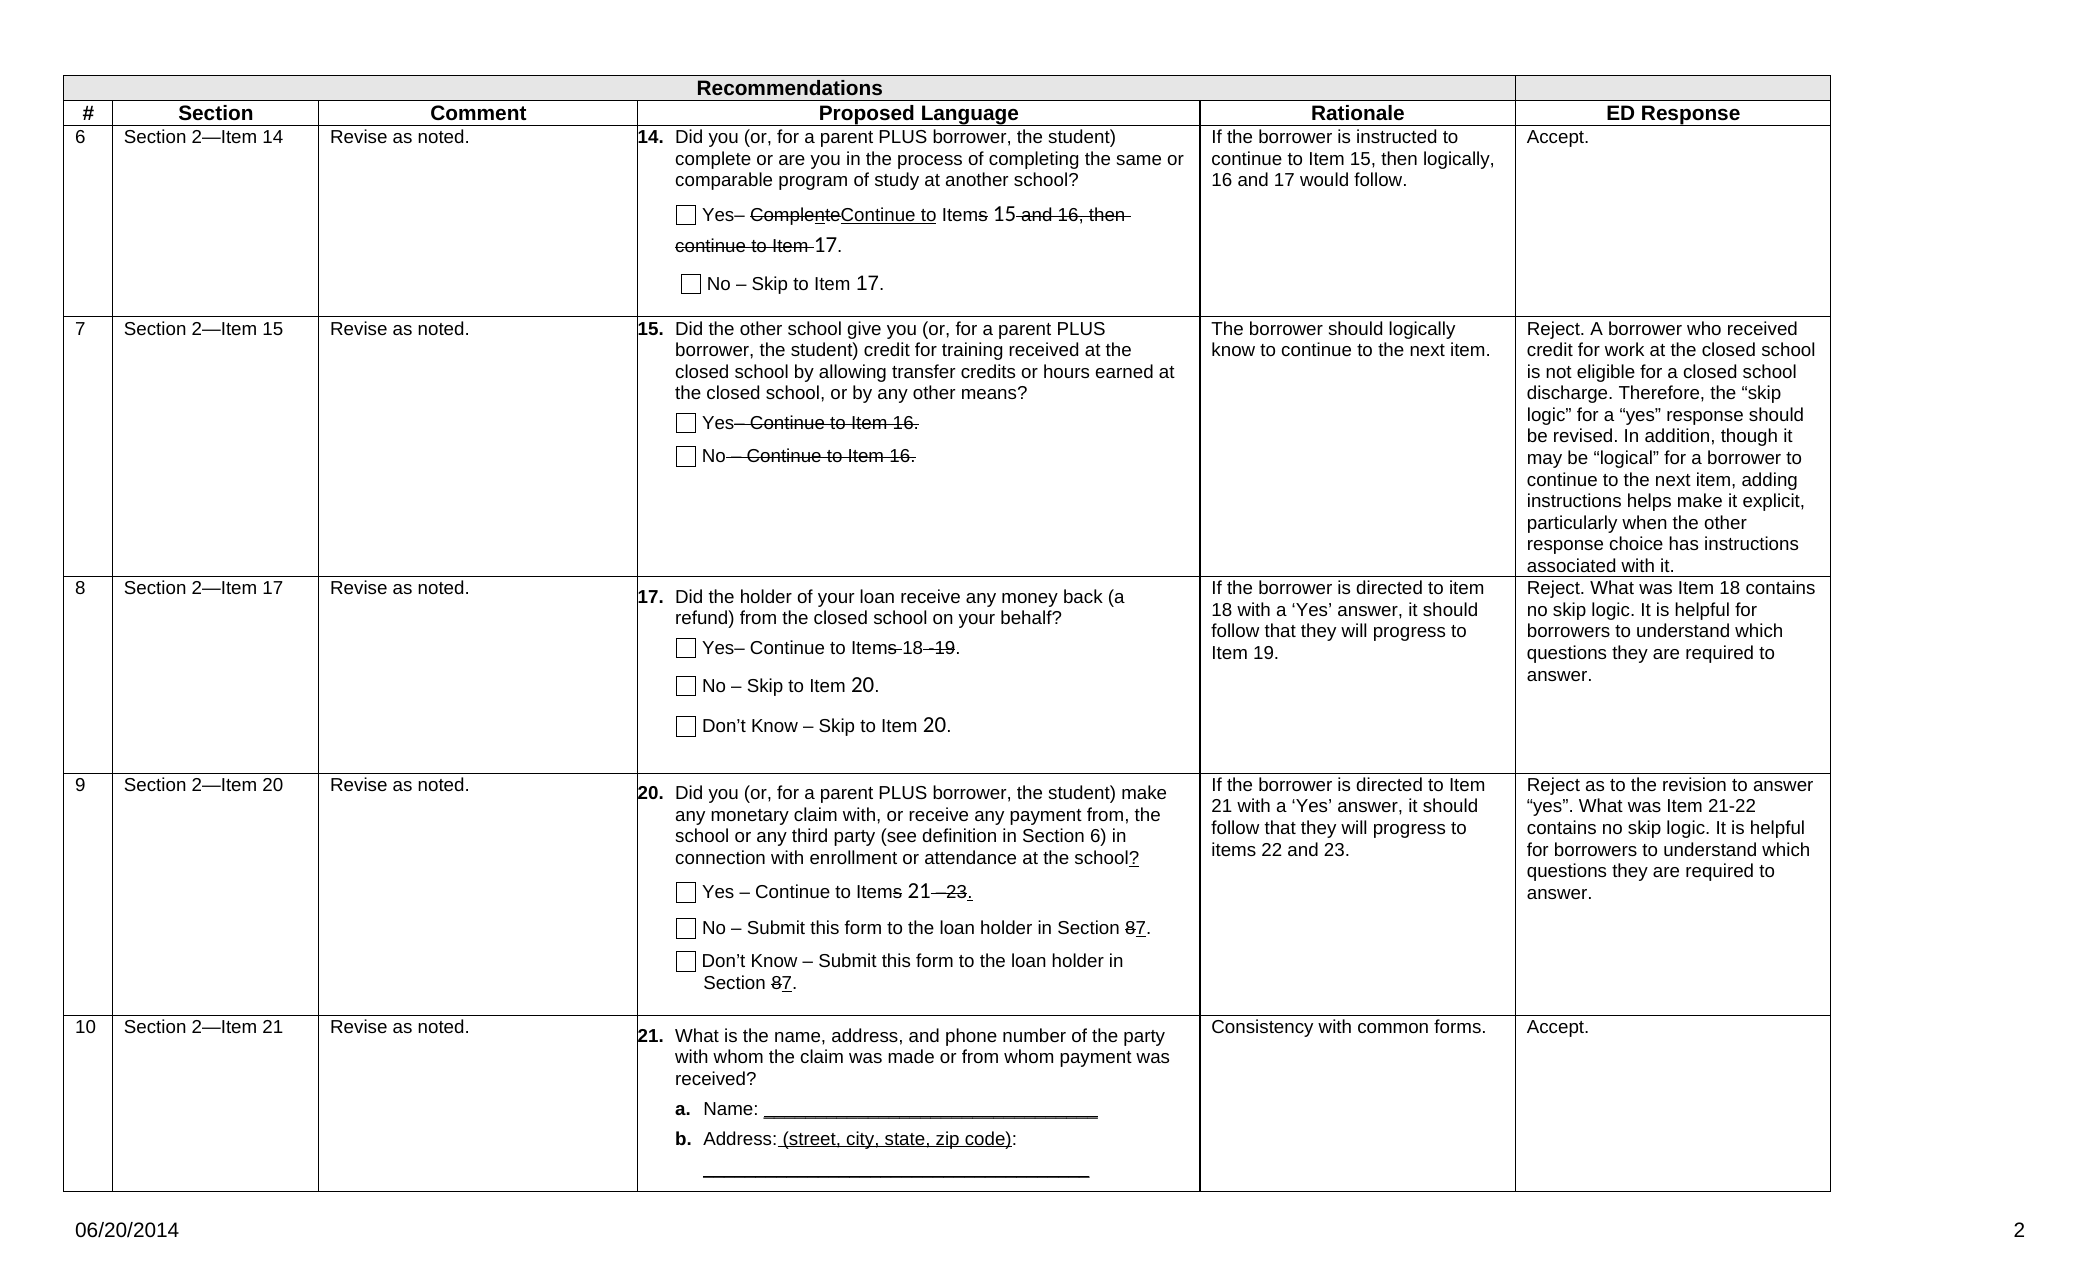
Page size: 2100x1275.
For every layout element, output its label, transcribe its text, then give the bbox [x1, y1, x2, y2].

table_cell If the borrower is instructed to continue to Item 15, then logically, 16 and 17 would follow. [1201, 126, 1515, 316]
table_cell 10 [64, 1016, 112, 1191]
table_cell Reject. What was Item 18 contains no skip logic. It is helpful for borrowers to understand which questions they are required to answer. [1516, 577, 1830, 773]
table_cell Revise as noted. [319, 1016, 637, 1191]
table_cell Section 2—Item 15 [113, 317, 318, 576]
table_cell Did you (or, for a parent PLUS borrower, the student) make any monetary claim with, or receive any payment from, the school or any third party (see definition in Section 6) in connection with enrollment or attendance at the school? Yes – Continue to Items 21 –23. No – Submit this form to the loan holder in Section 87. Don’t Know – Submit this form to the loan holder in Section 87. [638, 774, 1199, 1015]
table_cell Did the other school give you (or, for a parent PLUS borrower, the student) credit for training received at the closed school by allowing transfer credits or hours earned at the closed school, or by any other means? Yes– Continue to Item 16. No – Continue to Item 16. [638, 317, 1199, 576]
table_cell Proposed Language [638, 101, 1199, 125]
table_cell Rationale [1201, 101, 1515, 125]
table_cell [638, 1016, 1199, 1191]
table_header Recommendations [64, 76, 1515, 100]
table_cell Revise as noted. [319, 577, 637, 773]
table_cell Consistency with common forms. [1201, 1016, 1515, 1191]
table_cell Revise as noted. [319, 126, 637, 316]
table_cell Comment [319, 101, 637, 125]
table_cell Section 2—Item 20 [113, 774, 318, 1015]
table_cell Section [113, 101, 318, 125]
table_header [1516, 76, 1830, 100]
table_cell 6 [64, 126, 112, 316]
table_cell Did the holder of your loan receive any money back (a refund) from the closed school on your behalf? Yes– Continue to Items 18 -19. No – Skip to Item 20. Don’t Know – Skip to Item 20. [638, 577, 1199, 773]
table_cell 7 [64, 317, 112, 576]
table_cell Revise as noted. [319, 317, 637, 576]
table_cell 9 [64, 774, 112, 1015]
table_cell 8 [64, 577, 112, 773]
table_cell ED Response [1516, 101, 1830, 125]
table_cell Section 2—Item 21 [113, 1016, 318, 1191]
table_cell If the borrower is directed to Item 21 with a ‘Yes’ answer, it should follow that they will progress to items 22 and 23. [1201, 774, 1515, 1015]
table_cell Accept. [1516, 1016, 1830, 1191]
table_cell # [64, 101, 112, 125]
table_cell Revise as noted. [319, 774, 637, 1015]
table_cell Section 2—Item 14 [113, 126, 318, 316]
table_cell Reject. A borrower who received credit for work at the closed school is not eligible for a closed school discharge. Therefore, the “skip logic” for a “yes” response should be revised. In addition, though it may be “logical” for a borrower to continue to the next item, adding instructions helps make it explicit, particularly when the other response choice has instructions associated with it. [1516, 317, 1830, 576]
table_cell Did you (or, for a parent PLUS borrower, the student) complete or are you in the process of completing the same or comparable program of study at another school? Yes– ComplenteContinue to Items 15 and 16, then continue to Item 17. No – Skip to Item 17. [638, 126, 1199, 316]
table_cell If the borrower is directed to item 18 with a ‘Yes’ answer, it should follow that they will progress to Item 19. [1201, 577, 1515, 773]
table_cell The borrower should logically know to continue to the next item. [1201, 317, 1515, 576]
table_cell Accept. [1516, 126, 1830, 316]
table_cell Reject as to the revision to answer “yes”. What was Item 21-22 contains no skip logic. It is helpful for borrowers to understand which questions they are required to answer. [1516, 774, 1830, 1015]
table_cell Section 2—Item 17 [113, 577, 318, 773]
